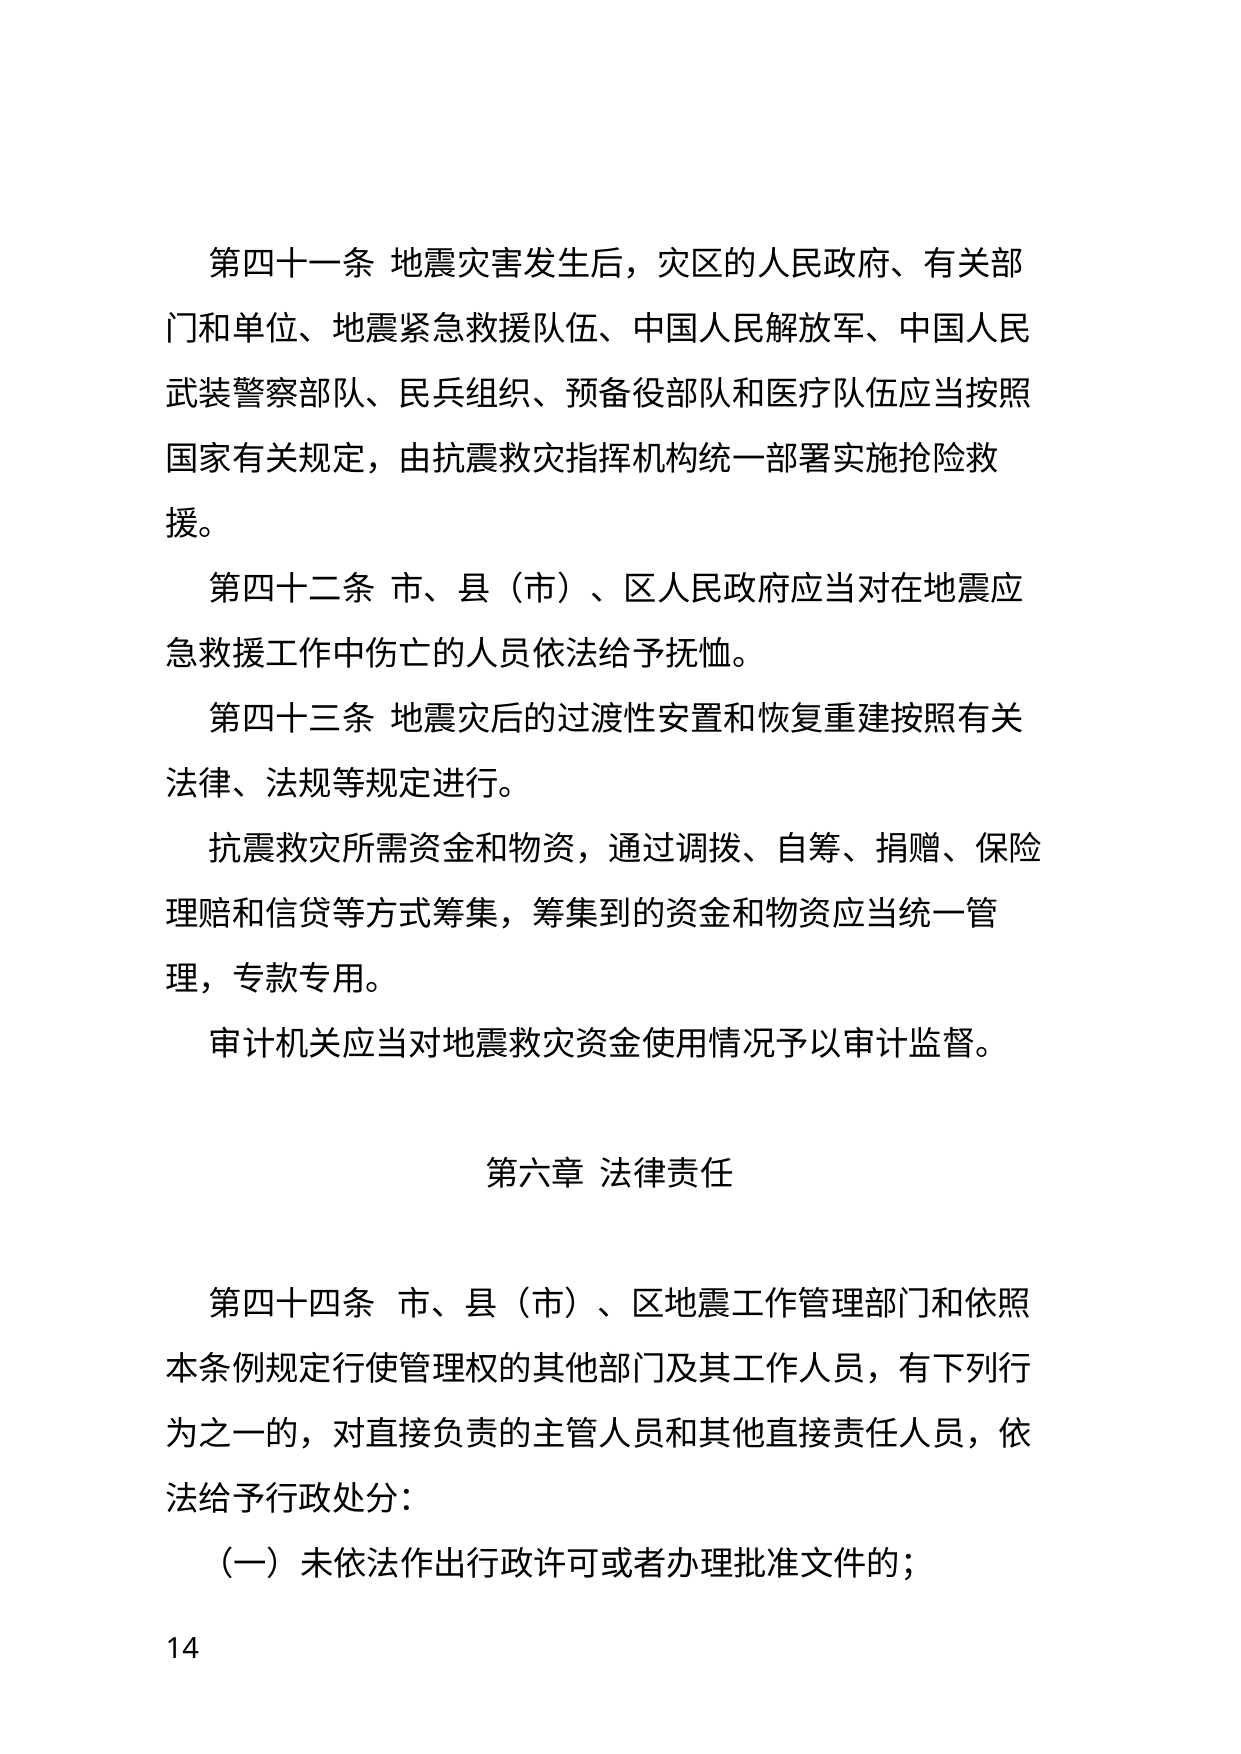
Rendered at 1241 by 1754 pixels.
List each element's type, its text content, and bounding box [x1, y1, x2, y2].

text 第四十二条 市、县（市）、区人民政府应当对在地震应急救援工作中伤亡的人员依法给予抚恤。 [165, 554, 1053, 684]
text 第六章 法律责任 [165, 1139, 1053, 1204]
text 抗震救灾所需资金和物资，通过调拨、自筹、捐赠、保险理赔和信贷等方式筹集，筹集到的资金和物资应当统一管理，专款专用。 [165, 814, 1053, 1009]
text （一）未依法作出行政许可或者办理批准文件的； [165, 1529, 1053, 1594]
text 审计机关应当对地震救灾资金使用情况予以审计监督。 [165, 1009, 1053, 1074]
text 第四十一条 地震灾害发生后，灾区的人民政府、有关部门和单位、地震紧急救援队伍、中国人民解放军、中国人民武装警察部队、民兵组织、预备役部队和医疗队伍应当按照国家有关规定，由抗震救灾指挥机构统一部署实施抢险救援。 [165, 229, 1053, 554]
text 第四十三条 地震灾后的过渡性安置和恢复重建按照有关法律、法规等规定进行。 [165, 684, 1053, 814]
text 第四十四条 市、县（市）、区地震工作管理部门和依照本条例规定行使管理权的其他部门及其工作人员，有下列行为之一的，对直接负责的主管人员和其他直接责任人员，依法给予行政处分： [165, 1269, 1053, 1529]
